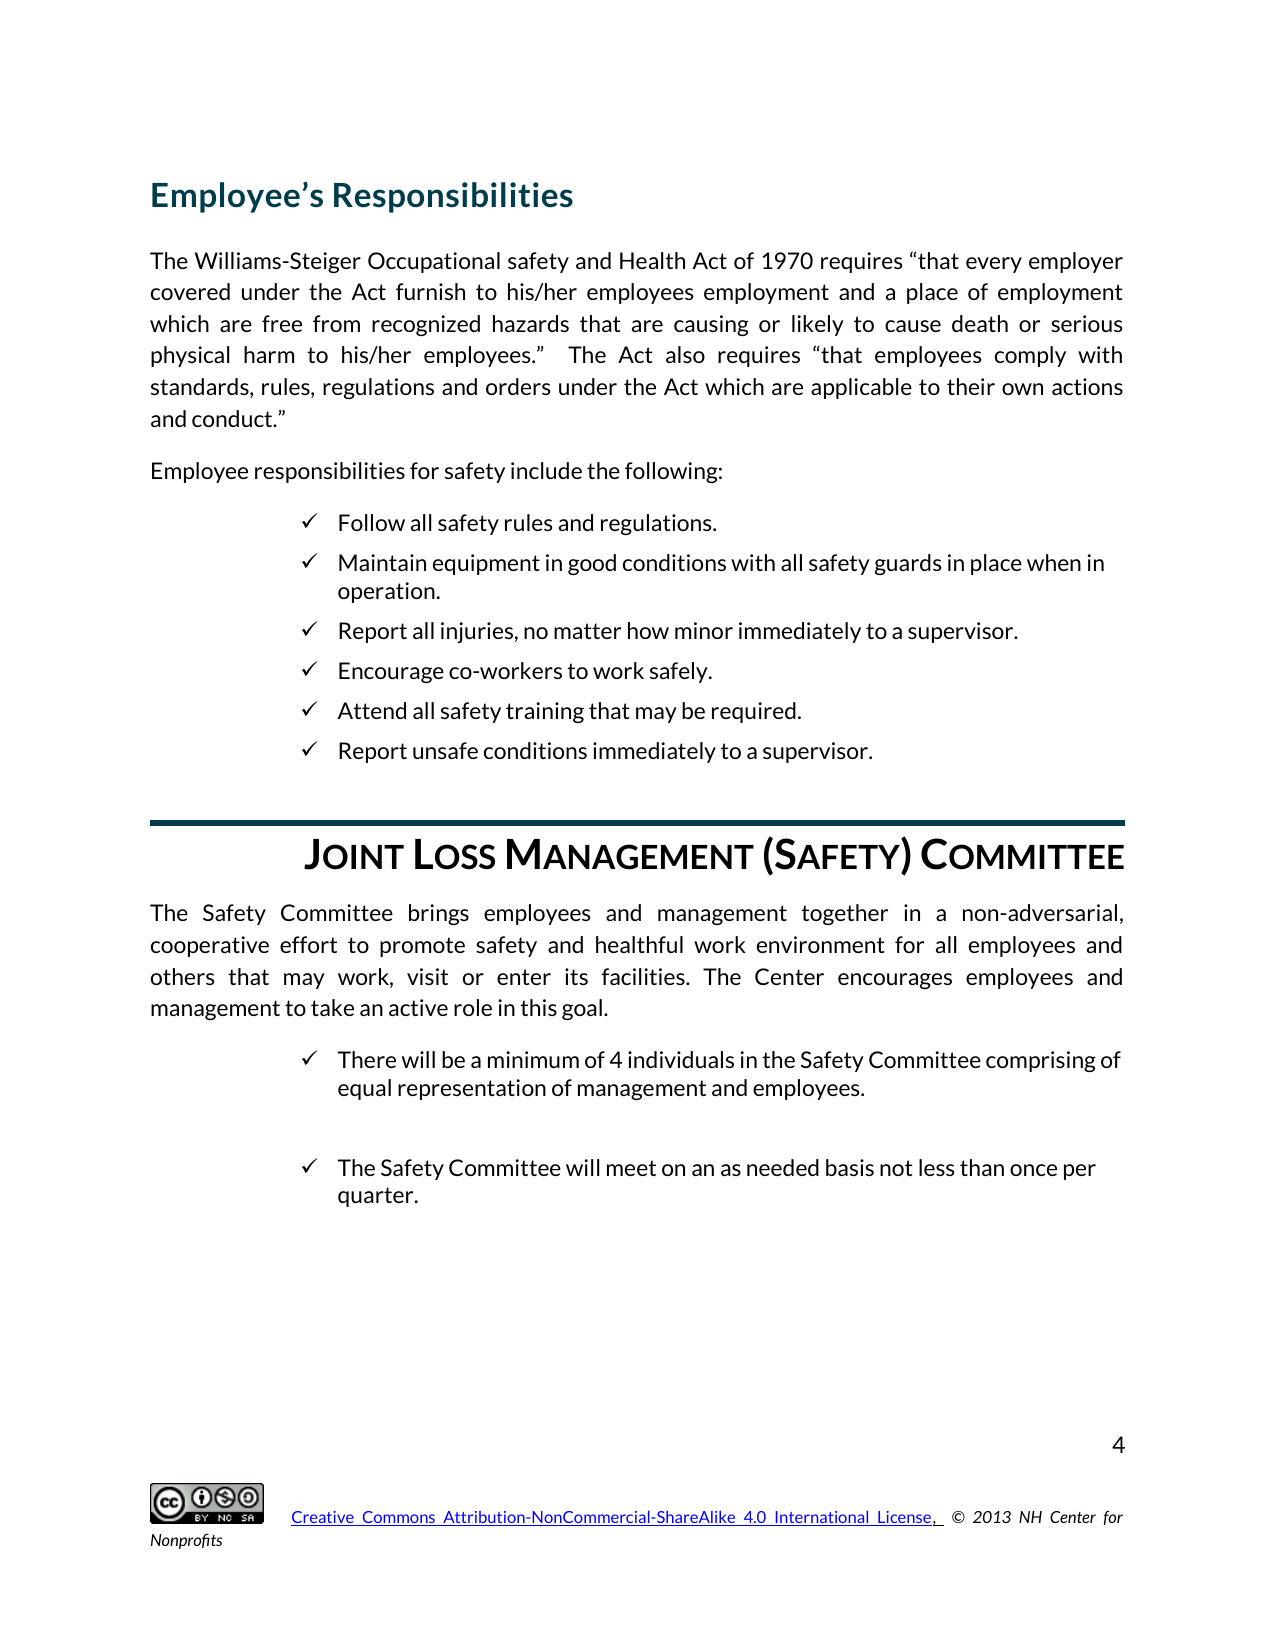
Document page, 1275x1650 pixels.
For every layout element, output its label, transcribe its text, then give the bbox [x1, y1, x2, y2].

text Follow all safety rules and regulations. [300, 509, 1125, 537]
subtitle Employee’s Responsibilities [150, 175, 1125, 215]
text Report all injuries, no matter how minor immediately to a supervisor. [300, 617, 1125, 644]
title Joint Loss Management (Safety) Committee [150, 826, 1125, 878]
text Maintain equipment in good conditions with all safety guards in place when in operation. [300, 549, 1125, 604]
text The Safety Committee brings employees and management together in a non-adversarial, cooperative effort to promote safety and healthful work environment for all employees and others that may work, visit or enter its facilities. The Center encourages employees and management to take an active role in this goal. [150, 899, 1125, 1021]
text Employee responsibilities for safety include the following: [150, 457, 1125, 484]
text There will be a minimum of 4 individuals in the Safety Committee comprising of equal representation of management and employees. [300, 1046, 1125, 1101]
text Report unsafe conditions immediately to a supervisor. [300, 737, 1125, 764]
text The Williams-Steiger Occupational safety and Health Act of 1970 requires “that every employer covered under the Act furnish to his/her employees employment and a place of employment which are free from recognized hazards that are causing or likely to cause death or serious physical harm to his/her employees.” The Act also requires “that employees comply with standards, rules, regulations and orders under the Act which are applicable to their own actions and conduct.” [150, 215, 1125, 432]
text Encourage co-workers to work safely. [300, 657, 1125, 684]
text Attend all safety training that may be required. [300, 697, 1125, 724]
picture [150, 1483, 264, 1524]
text The Safety Committee will meet on an as needed basis not less than once per quarter. [300, 1154, 1125, 1209]
